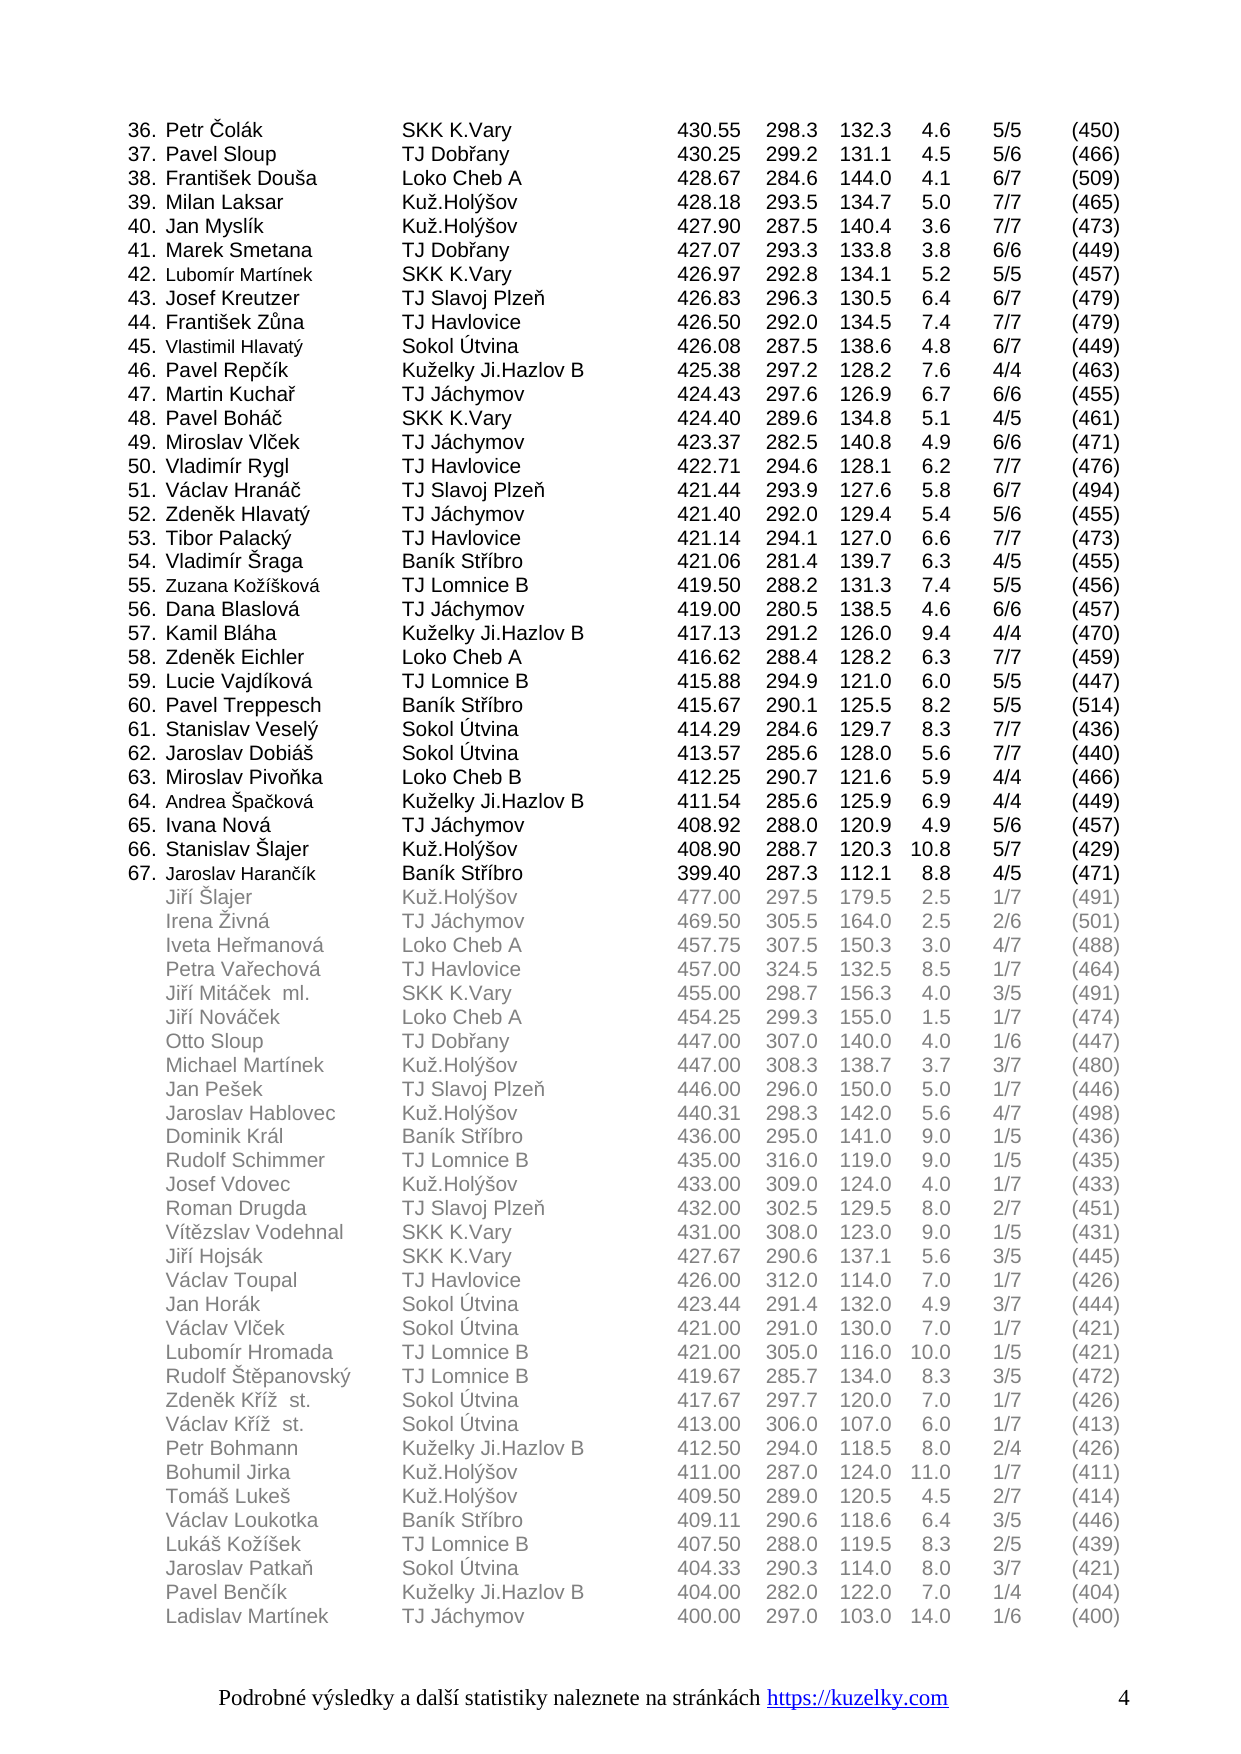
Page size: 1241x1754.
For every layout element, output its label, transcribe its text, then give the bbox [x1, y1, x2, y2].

text 51. Václav Hranáč TJ Slavoj Plzeň 421.44 293.9 127.6 5.8 6/7 (494) [106, 477, 1134, 501]
text Petra Vařechová TJ Havlovice 457.00 324.5 132.5 8.5 1/7 (464) [106, 957, 1134, 981]
text 64. Andrea Špačková Kuželky Ji.Hazlov B 411.54 285.6 125.9 6.9 4/4 (449) [106, 789, 1134, 813]
text Jiří Mitáček ml. SKK K.Vary 455.00 298.7 156.3 4.0 3/5 (491) [106, 981, 1134, 1004]
text 39. Milan Laksar Kuž.Holýšov 428.18 293.5 134.7 5.0 7/7 (465) [106, 190, 1134, 214]
text 53. Tibor Palacký TJ Havlovice 421.14 294.1 127.0 6.6 7/7 (473) [106, 525, 1134, 549]
text Jaroslav Hablovec Kuž.Holýšov 440.31 298.3 142.0 5.6 4/7 (498) [106, 1100, 1134, 1124]
text Michael Martínek Kuž.Holýšov 447.00 308.3 138.7 3.7 3/7 (480) [106, 1052, 1134, 1076]
text Vítězslav Vodehnal SKK K.Vary 431.00 308.0 123.0 9.0 1/5 (431) [106, 1220, 1134, 1244]
text Roman Drugda TJ Slavoj Plzeň 432.00 302.5 129.5 8.0 2/7 (451) [106, 1196, 1134, 1220]
text 59. Lucie Vajdíková TJ Lomnice B 415.88 294.9 121.0 6.0 5/5 (447) [106, 669, 1134, 693]
text 60. Pavel Treppesch Baník Stříbro 415.67 290.1 125.5 8.2 5/5 (514) [106, 693, 1134, 717]
text Václav Loukotka Baník Stříbro 409.11 290.6 118.6 6.4 3/5 (446) [106, 1508, 1134, 1532]
text 38. František Douša Loko Cheb A 428.67 284.6 144.0 4.1 6/7 (509) [106, 166, 1134, 190]
text Irena Živná TJ Jáchymov 469.50 305.5 164.0 2.5 2/6 (501) [106, 909, 1134, 933]
text Otto Sloup TJ Dobřany 447.00 307.0 140.0 4.0 1/6 (447) [106, 1028, 1134, 1052]
text 50. Vladimír Rygl TJ Havlovice 422.71 294.6 128.1 6.2 7/7 (476) [106, 453, 1134, 477]
text 42. Lubomír Martínek SKK K.Vary 426.97 292.8 134.1 5.2 5/5 (457) [106, 262, 1134, 286]
text Josef Vdovec Kuž.Holýšov 433.00 309.0 124.0 4.0 1/7 (433) [106, 1172, 1134, 1196]
text 43. Josef Kreutzer TJ Slavoj Plzeň 426.83 296.3 130.5 6.4 6/7 (479) [106, 286, 1134, 310]
text 58. Zdeněk Eichler Loko Cheb A 416.62 288.4 128.2 6.3 7/7 (459) [106, 645, 1134, 669]
text 67. Jaroslav Harančík Baník Stříbro 399.40 287.3 112.1 8.8 4/5 (471) [106, 861, 1134, 885]
text Jiří Hojsák SKK K.Vary 427.67 290.6 137.1 5.6 3/5 (445) [106, 1244, 1134, 1268]
text Václav Kříž st. Sokol Útvina 413.00 306.0 107.0 6.0 1/7 (413) [106, 1412, 1134, 1436]
text Zdeněk Kříž st. Sokol Útvina 417.67 297.7 120.0 7.0 1/7 (426) [106, 1388, 1134, 1412]
text Václav Toupal TJ Havlovice 426.00 312.0 114.0 7.0 1/7 (426) [106, 1268, 1134, 1292]
text Iveta Heřmanová Loko Cheb A 457.75 307.5 150.3 3.0 4/7 (488) [106, 933, 1134, 957]
text Václav Vlček Sokol Útvina 421.00 291.0 130.0 7.0 1/7 (421) [106, 1316, 1134, 1340]
text Jaroslav Patkaň Sokol Útvina 404.33 290.3 114.0 8.0 3/7 (421) [106, 1556, 1134, 1579]
text Jiří Šlajer Kuž.Holýšov 477.00 297.5 179.5 2.5 1/7 (491) [106, 885, 1134, 909]
text Dominik Král Baník Stříbro 436.00 295.0 141.0 9.0 1/5 (436) [106, 1124, 1134, 1148]
text Pavel Benčík Kuželky Ji.Hazlov B 404.00 282.0 122.0 7.0 1/4 (404) [106, 1579, 1134, 1603]
text 41. Marek Smetana TJ Dobřany 427.07 293.3 133.8 3.8 6/6 (449) [106, 238, 1134, 262]
text 56. Dana Blaslová TJ Jáchymov 419.00 280.5 138.5 4.6 6/6 (457) [106, 597, 1134, 621]
text 57. Kamil Bláha Kuželky Ji.Hazlov B 417.13 291.2 126.0 9.4 4/4 (470) [106, 621, 1134, 645]
text 66. Stanislav Šlajer Kuž.Holýšov 408.90 288.7 120.3 10.8 5/7 (429) [106, 837, 1134, 861]
text 52. Zdeněk Hlavatý TJ Jáchymov 421.40 292.0 129.4 5.4 5/6 (455) [106, 501, 1134, 525]
text Bohumil Jirka Kuž.Holýšov 411.00 287.0 124.0 11.0 1/7 (411) [106, 1460, 1134, 1484]
text 45. Vlastimil Hlavatý Sokol Útvina 426.08 287.5 138.6 4.8 6/7 (449) [106, 334, 1134, 358]
text 55. Zuzana Kožíšková TJ Lomnice B 419.50 288.2 131.3 7.4 5/5 (456) [106, 573, 1134, 597]
text Ladislav Martínek TJ Jáchymov 400.00 297.0 103.0 14.0 1/6 (400) [106, 1603, 1134, 1627]
text Tomáš Lukeš Kuž.Holýšov 409.50 289.0 120.5 4.5 2/7 (414) [106, 1484, 1134, 1508]
text 65. Ivana Nová TJ Jáchymov 408.92 288.0 120.9 4.9 5/6 (457) [106, 813, 1134, 837]
text Jan Horák Sokol Útvina 423.44 291.4 132.0 4.9 3/7 (444) [106, 1292, 1134, 1316]
text 36. Petr Čolák SKK K.Vary 430.55 298.3 132.3 4.6 5/5 (450) [106, 118, 1134, 142]
text 44. František Zůna TJ Havlovice 426.50 292.0 134.5 7.4 7/7 (479) [106, 310, 1134, 334]
text 49. Miroslav Vlček TJ Jáchymov 423.37 282.5 140.8 4.9 6/6 (471) [106, 429, 1134, 453]
text 61. Stanislav Veselý Sokol Útvina 414.29 284.6 129.7 8.3 7/7 (436) [106, 717, 1134, 741]
text 48. Pavel Boháč SKK K.Vary 424.40 289.6 134.8 5.1 4/5 (461) [106, 406, 1134, 429]
text Rudolf Schimmer TJ Lomnice B 435.00 316.0 119.0 9.0 1/5 (435) [106, 1148, 1134, 1172]
text 46. Pavel Repčík Kuželky Ji.Hazlov B 425.38 297.2 128.2 7.6 4/4 (463) [106, 358, 1134, 382]
text 37. Pavel Sloup TJ Dobřany 430.25 299.2 131.1 4.5 5/6 (466) [106, 142, 1134, 166]
text Jiří Nováček Loko Cheb A 454.25 299.3 155.0 1.5 1/7 (474) [106, 1004, 1134, 1028]
text Jan Pešek TJ Slavoj Plzeň 446.00 296.0 150.0 5.0 1/7 (446) [106, 1076, 1134, 1100]
text 47. Martin Kuchař TJ Jáchymov 424.43 297.6 126.9 6.7 6/6 (455) [106, 382, 1134, 406]
text Petr Bohmann Kuželky Ji.Hazlov B 412.50 294.0 118.5 8.0 2/4 (426) [106, 1436, 1134, 1460]
text 62. Jaroslav Dobiáš Sokol Útvina 413.57 285.6 128.0 5.6 7/7 (440) [106, 741, 1134, 765]
text 54. Vladimír Šraga Baník Stříbro 421.06 281.4 139.7 6.3 4/5 (455) [106, 549, 1134, 573]
text Lubomír Hromada TJ Lomnice B 421.00 305.0 116.0 10.0 1/5 (421) [106, 1340, 1134, 1364]
text 63. Miroslav Pivoňka Loko Cheb B 412.25 290.7 121.6 5.9 4/4 (466) [106, 765, 1134, 789]
text Rudolf Štěpanovský TJ Lomnice B 419.67 285.7 134.0 8.3 3/5 (472) [106, 1364, 1134, 1388]
text 40. Jan Myslík Kuž.Holýšov 427.90 287.5 140.4 3.6 7/7 (473) [106, 214, 1134, 238]
text Lukáš Kožíšek TJ Lomnice B 407.50 288.0 119.5 8.3 2/5 (439) [106, 1532, 1134, 1556]
